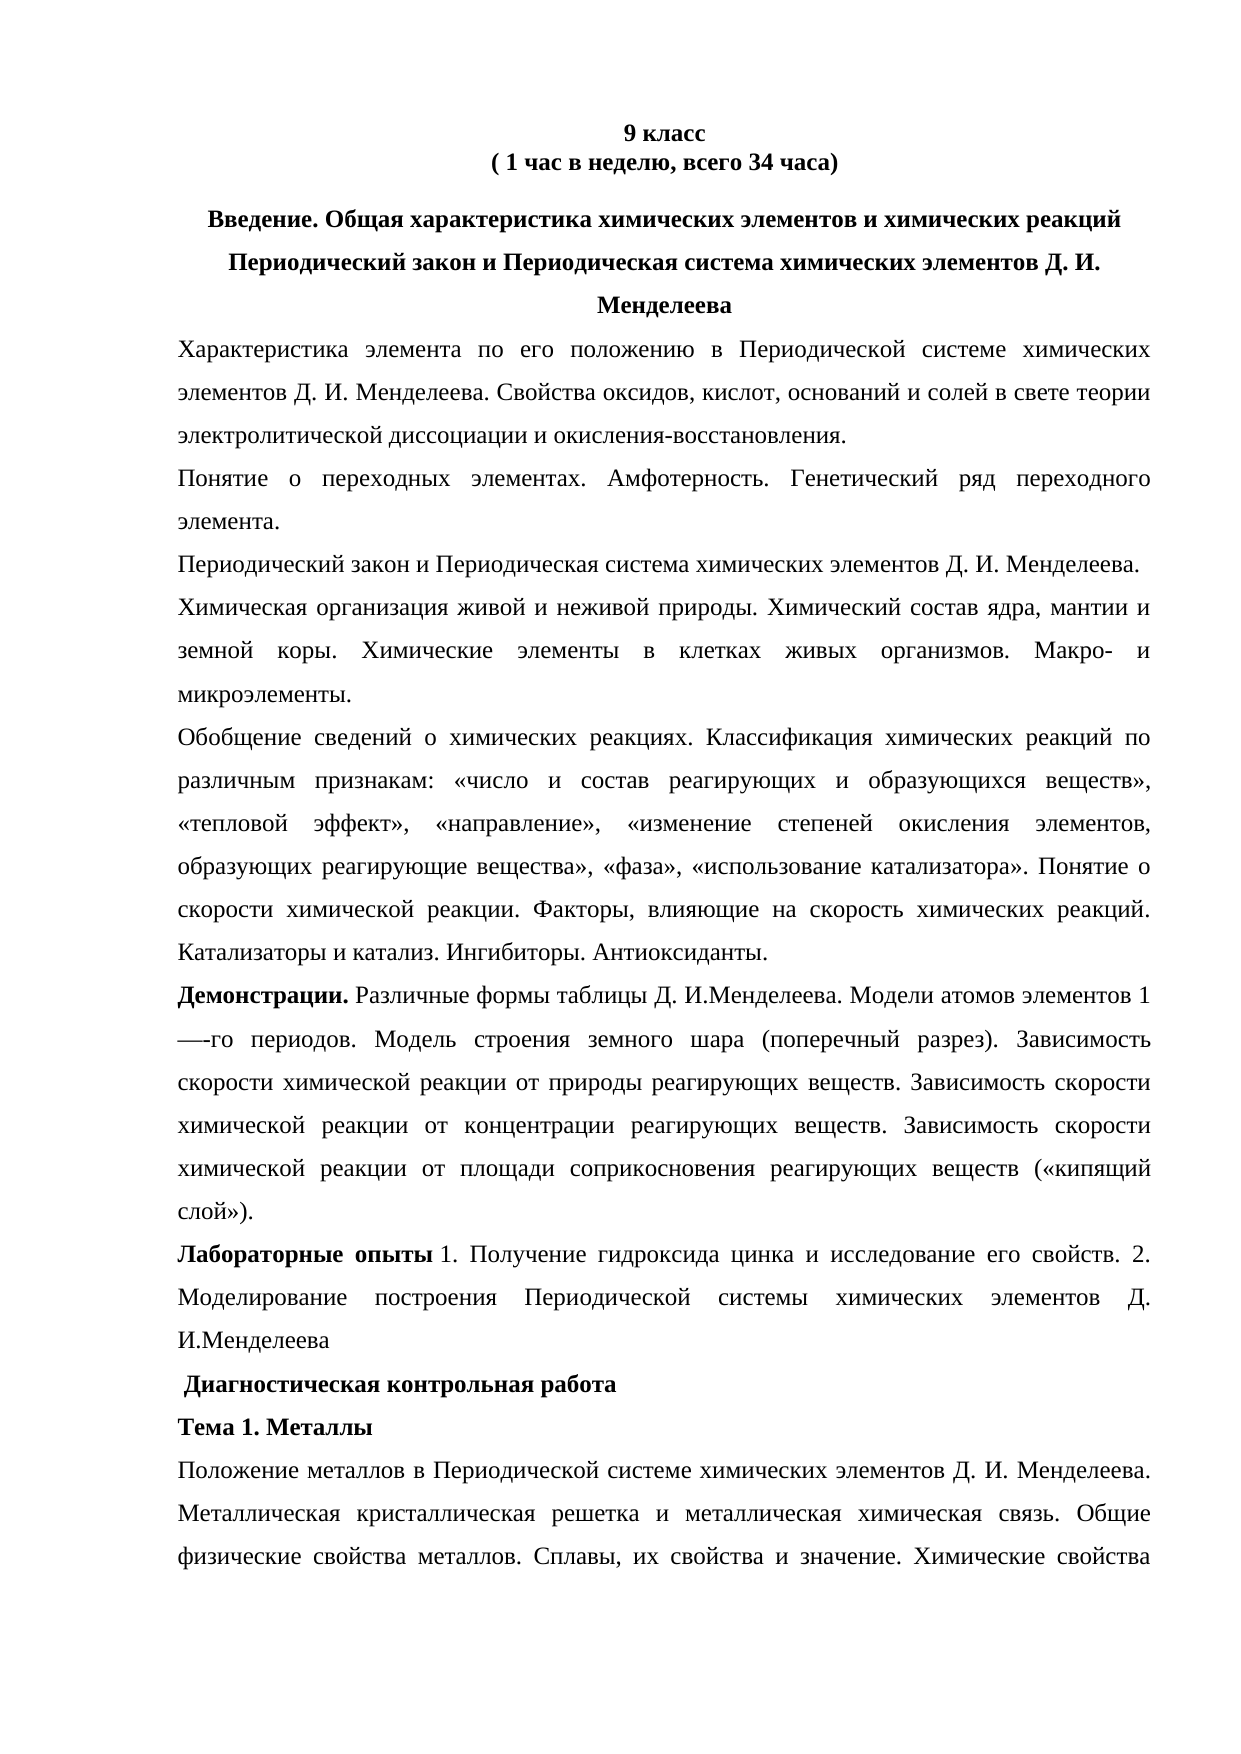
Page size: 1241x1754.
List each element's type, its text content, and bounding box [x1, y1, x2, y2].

text Обобщение сведений о химических реакциях. Классификация химических реакций по различным признакам: «число и состав реагирующих и образующихся веществ», «тепловой эффект», «направление», «изменение степеней окисления элементов, образующих реагирующие вещества», «фаза», «использование катализатора». Понятие о скорости химической реакции. Факторы, влияющие на скорость химических реакций. Катализаторы и катализ. Ингибиторы. Антиоксиданты. [177, 722, 1152, 966]
text ( 1 час в неделю, всего 34 часа) [177, 147, 1152, 176]
text Характеристика элемента по его положению в Периодической системе химических элементов Д. И. Менделеева. Свойства оксидов, кислот, оснований и солей в свете теории электролитической диссоциации и окисления-восстановления. [177, 334, 1152, 449]
text Химическая организация живой и неживой природы. Химический состав ядра, мантии и земной коры. Химические элементы в клетках живых организмов. Макро- и микроэлементы. [177, 592, 1152, 707]
text Демонстрации. Различные формы таблицы Д. И.Менделеева. Модели атомов элементов 1—-го периодов. Модель строения земного шара (поперечный разрез). Зависимость скорости химической реакции от природы реагирующих веществ. Зависимость скорости химической реакции от концентрации реагирующих веществ. Зависимость скорости химической реакции от площади соприкосновения реагирующих веществ («кипящий слой»). [177, 981, 1152, 1225]
text Введение. Общая характеристика химических элементов и химических реакций [177, 204, 1152, 233]
text Диагностическая контрольная работа [177, 1369, 1152, 1397]
text 9 класс [177, 118, 1152, 147]
text Периодический закон и Периодическая система химических элементов Д. И. Менделеева [177, 247, 1152, 319]
text Периодический закон и Периодическая система химических элементов Д. И. Менделеева. [177, 549, 1152, 578]
text Лабораторные опыты 1. Получение гидроксида цинка и исследование его свойств. 2. Моделирование построения Периодической системы химических элементов Д. И.Менделеева [177, 1239, 1152, 1354]
text Тема 1. Металлы [177, 1412, 1152, 1441]
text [177, 1455, 1152, 1570]
text Понятие о переходных элементах. Амфотерность. Генетический ряд переходного элемента. [177, 463, 1152, 535]
